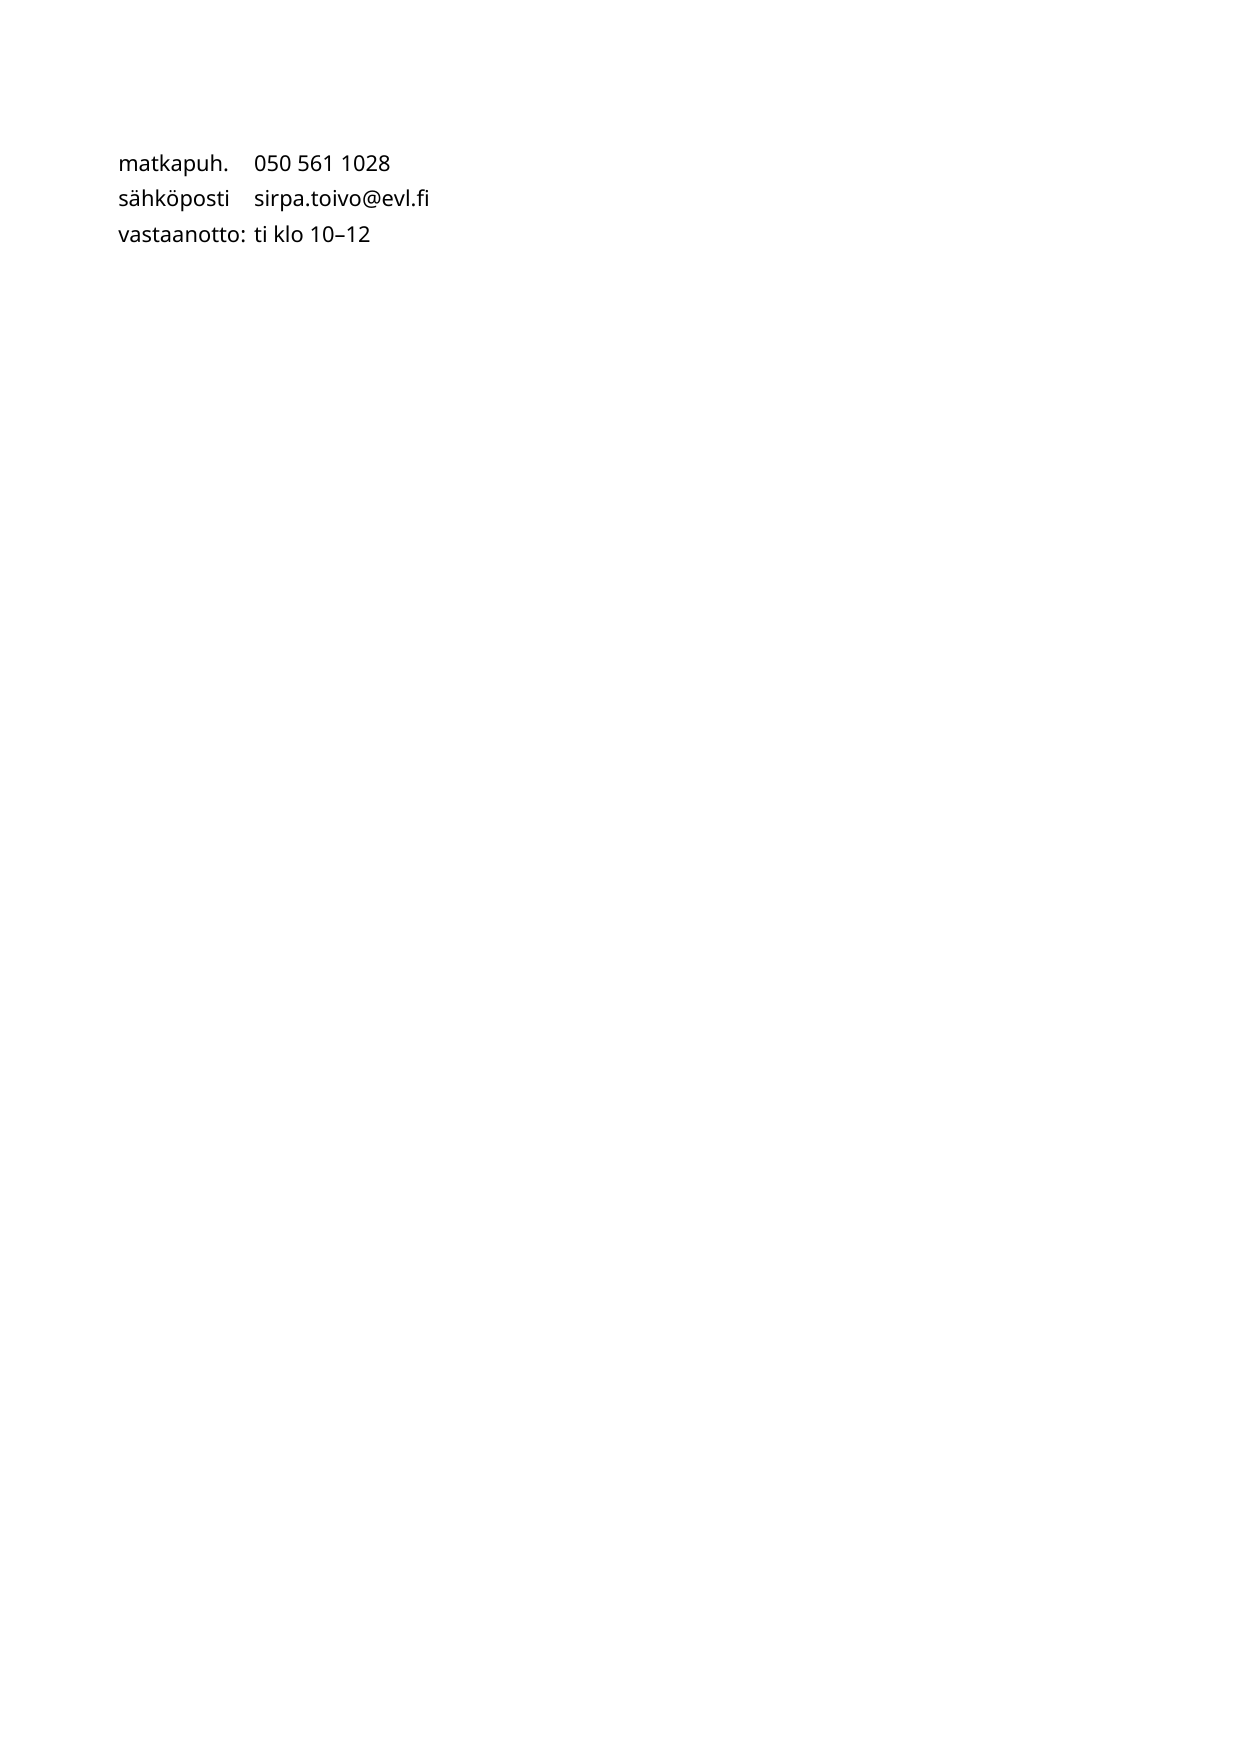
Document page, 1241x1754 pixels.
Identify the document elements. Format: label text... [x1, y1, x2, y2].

text matkapuh. 050 561 1028 [118, 148, 1122, 177]
text vastaanotto: ti klo 10–12 [118, 219, 1122, 249]
text sähköposti sirpa.toivo@evl.fi [118, 183, 1122, 213]
